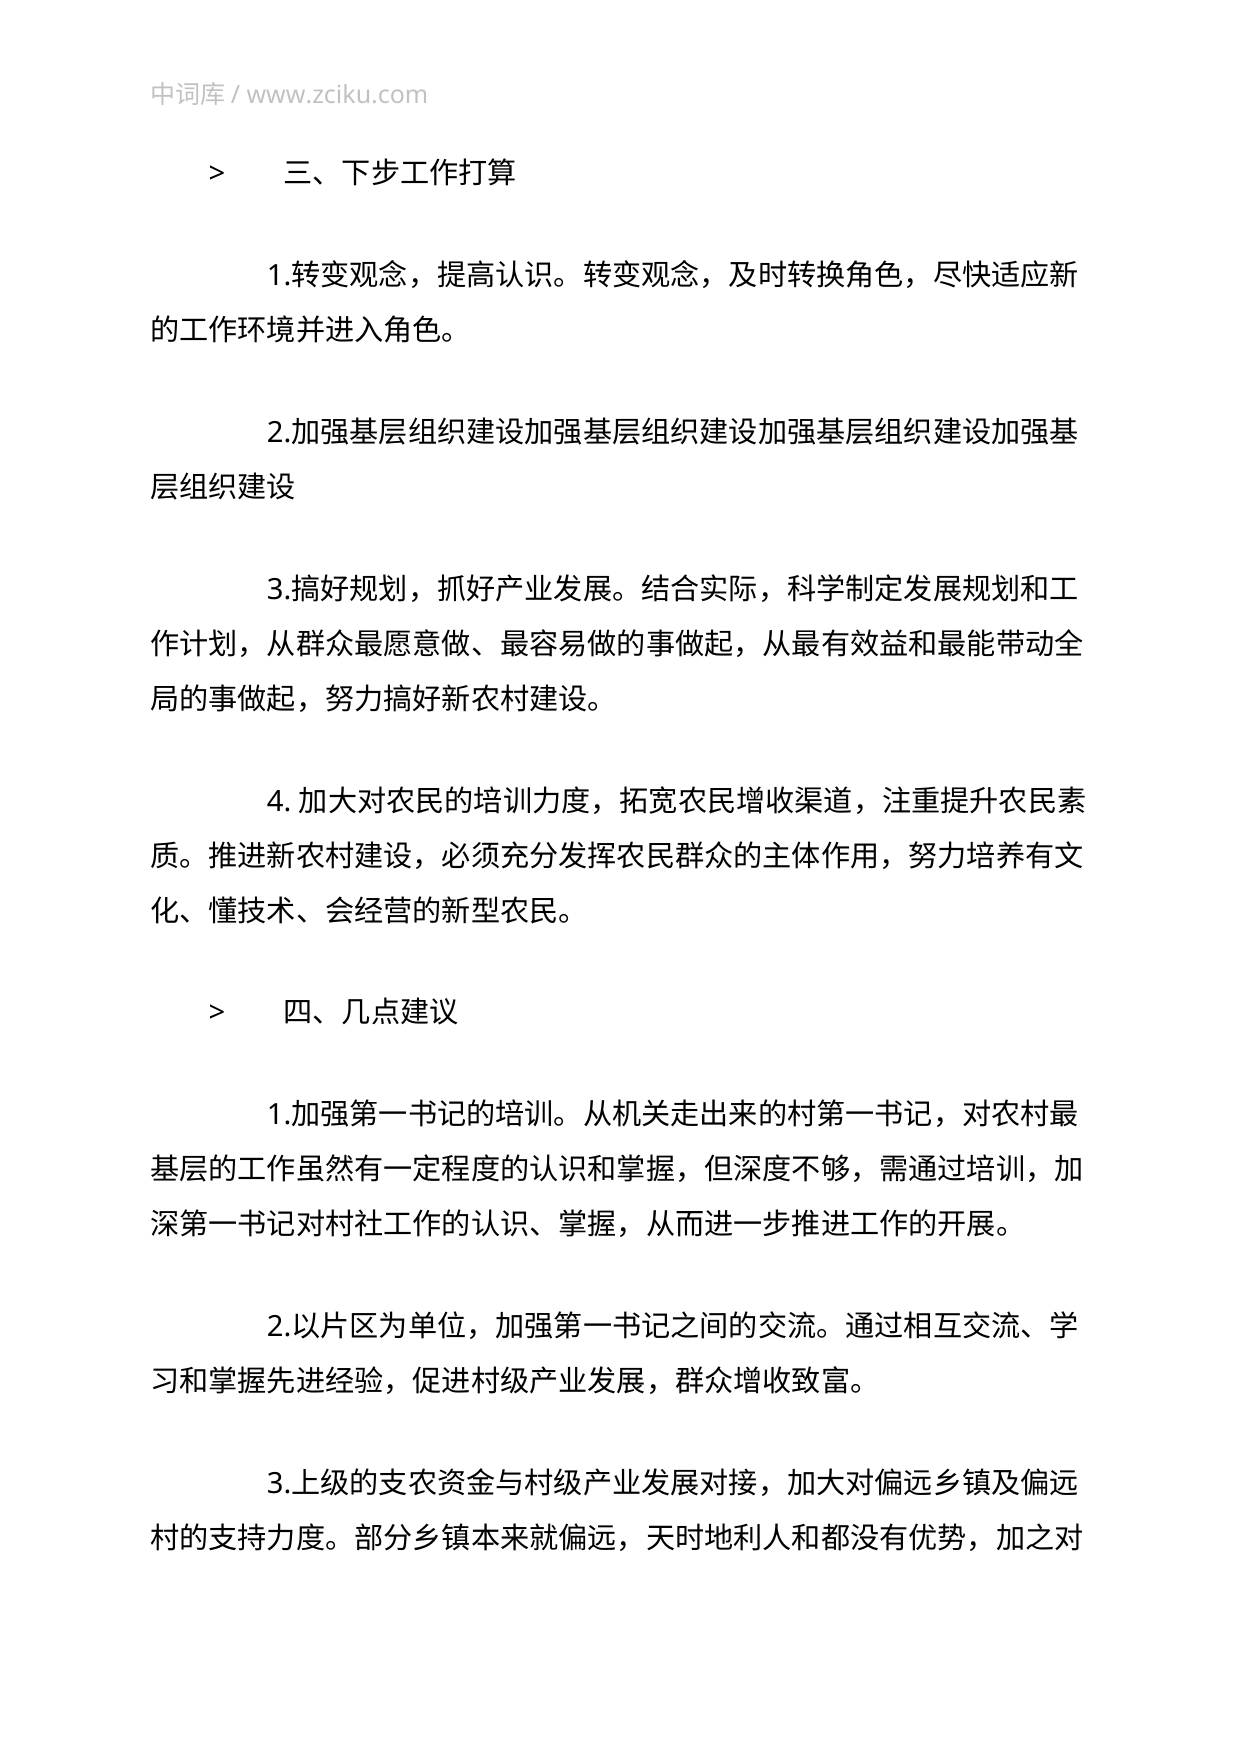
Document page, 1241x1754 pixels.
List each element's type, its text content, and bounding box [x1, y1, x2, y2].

text 3.搞好规划，抓好产业发展。结合实际，科学制定发展规划和工作计划，从群众最愿意做、最容易做的事做起，从最有效益和最能带动全局的事做起，努力搞好新农村建设。 [150, 566, 1090, 718]
text 2.加强基层组织建设加强基层组织建设加强基层组织建设加强基层组织建设 [150, 409, 1090, 506]
text > 四、几点建议 [150, 989, 1090, 1031]
text > 三、下步工作打算 [150, 150, 1090, 192]
text 4. 加大对农民的培训力度，拓宽农民增收渠道，注重提升农民素质。推进新农村建设，必须充分发挥农民群众的主体作用，努力培养有文化、懂技术、会经营的新型农民。 [150, 777, 1090, 929]
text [150, 1459, 1090, 1557]
text 1.加强第一书记的培训。从机关走出来的村第一书记，对农村最基层的工作虽然有一定程度的认识和掌握，但深度不够，需通过培训，加深第一书记对村社工作的认识、掌握，从而进一步推进工作的开展。 [150, 1091, 1090, 1243]
text 2.以片区为单位，加强第一书记之间的交流。通过相互交流、学习和掌握先进经验，促进村级产业发展，群众增收致富。 [150, 1302, 1090, 1400]
text 1.转变观念，提高认识。转变观念，及时转换角色，尽快适应新的工作环境并进入角色。 [150, 252, 1090, 349]
